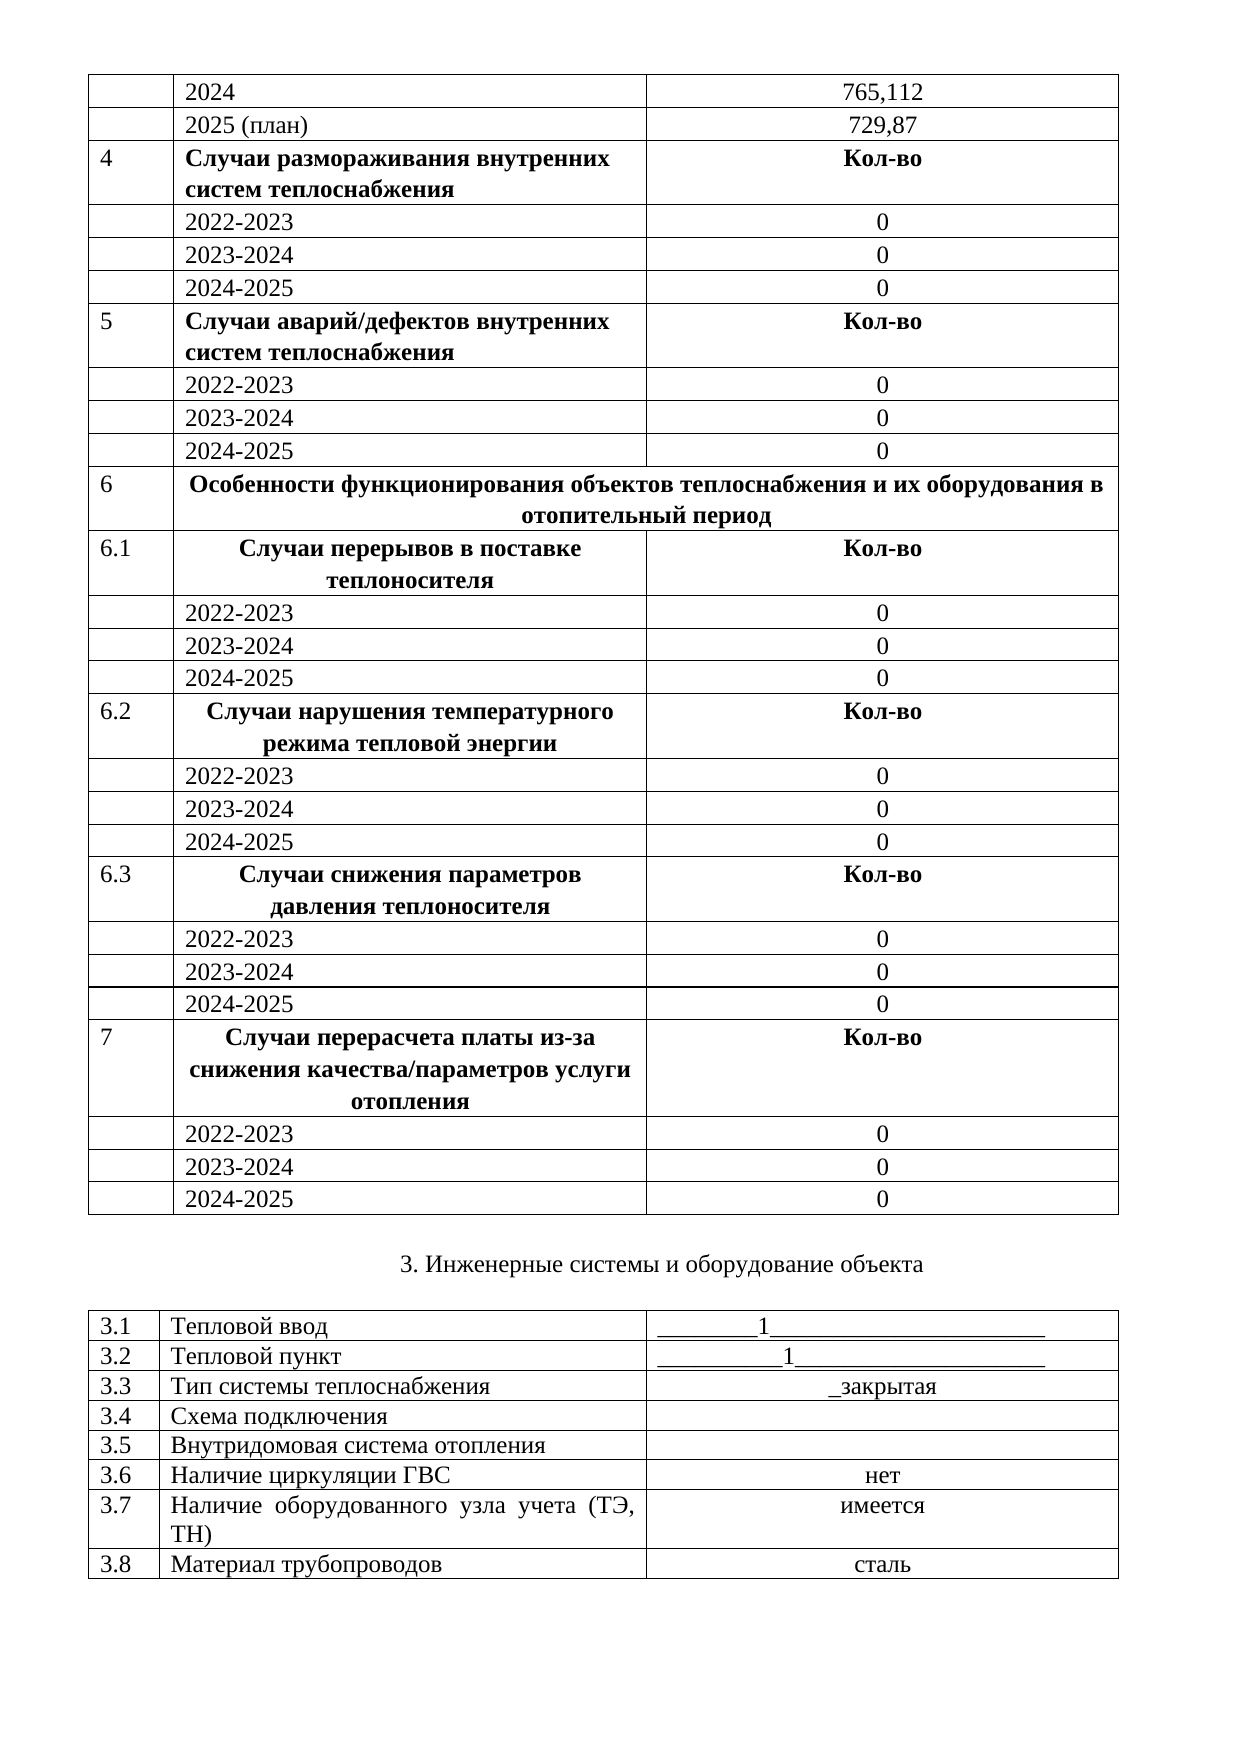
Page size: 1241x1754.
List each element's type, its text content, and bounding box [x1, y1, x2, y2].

table_cell 729,87 [647, 108, 1118, 139]
table_cell сталь [647, 1549, 1118, 1577]
table_cell __________1____________________ [647, 1341, 1118, 1370]
table_cell Кол-во [647, 1020, 1118, 1116]
table_cell [89, 271, 173, 303]
table_cell нет [647, 1460, 1118, 1489]
table_cell 3.3 [89, 1371, 159, 1400]
table_cell [89, 401, 173, 433]
table_cell [89, 988, 173, 1019]
table_cell [89, 661, 173, 693]
table_cell 7 [89, 1020, 173, 1116]
table_cell Внутридомовая система отопления [160, 1431, 646, 1459]
table_cell Особенности функционирования объектов теплоснабжения и их оборудования в отопительный период [174, 467, 1118, 530]
table_cell 3.7 [89, 1490, 159, 1548]
table_cell 2023-2024 [174, 401, 646, 433]
table_cell 0 [647, 1150, 1118, 1181]
table_cell Случаи размораживания внутренних систем теплоснабжения [174, 141, 646, 204]
table_cell 2024-2025 [174, 825, 646, 856]
table_cell 2025 (план) [174, 108, 646, 139]
table_cell Схема подключения [160, 1401, 646, 1429]
table_cell 0 [647, 922, 1118, 954]
table_cell Случаи аварий/дефектов внутренних систем теплоснабжения [174, 304, 646, 367]
table_cell Случаи перерывов в поставке теплоносителя [174, 531, 646, 595]
table_header Тепловой ввод [160, 1311, 646, 1340]
table_cell Кол-во [647, 141, 1118, 204]
table_cell 765,112 [647, 75, 1118, 107]
table_cell [89, 1150, 173, 1181]
table_header 3.1 [89, 1311, 159, 1340]
table_cell 2022-2023 [174, 1117, 646, 1148]
table_cell [89, 596, 173, 628]
table_cell 2024-2025 [174, 988, 646, 1019]
table_cell 0 [647, 792, 1118, 823]
table_cell имеется [647, 1490, 1118, 1548]
table_cell Тип системы теплоснабжения [160, 1371, 646, 1400]
text 3. Инженерные системы и оборудование объекта [100, 1247, 1131, 1279]
table_cell 0 [647, 401, 1118, 433]
table_cell 3.5 [89, 1431, 159, 1459]
table_cell Тепловой пункт [160, 1341, 646, 1370]
table_cell [89, 955, 173, 986]
table_cell Случаи нарушения температурного режима тепловой энергии [174, 694, 646, 758]
table_cell [89, 205, 173, 237]
table_cell [89, 922, 173, 954]
table_cell [89, 108, 173, 139]
table_cell 3.8 [89, 1549, 159, 1577]
table_cell 4 [89, 141, 173, 204]
table_cell 2024-2025 [174, 661, 646, 693]
table_cell 2023-2024 [174, 629, 646, 660]
table_cell [647, 1401, 1118, 1429]
table_cell 2022-2023 [174, 759, 646, 791]
table_cell 6.3 [89, 857, 173, 921]
table_cell [89, 1117, 173, 1148]
table_cell [89, 238, 173, 270]
table_cell [89, 792, 173, 823]
table_cell Кол-во [647, 531, 1118, 595]
table_cell 2023-2024 [174, 1150, 646, 1181]
table_cell Наличие циркуляции ГВС [160, 1460, 646, 1489]
table_cell 2024-2025 [174, 1182, 646, 1214]
table_cell 2022-2023 [174, 368, 646, 400]
table_cell 2024-2025 [174, 271, 646, 303]
table_cell Случаи снижения параметров давления теплоносителя [174, 857, 646, 921]
table_cell 0 [647, 368, 1118, 400]
table_cell [89, 434, 173, 466]
table_cell 0 [647, 271, 1118, 303]
table_cell 2024-2025 [174, 434, 646, 466]
table_cell [89, 1182, 173, 1214]
table_cell 0 [647, 825, 1118, 856]
table_cell 3.2 [89, 1341, 159, 1370]
table_cell 2022-2023 [174, 205, 646, 237]
table_cell 2024 [174, 75, 646, 107]
table_cell [647, 1431, 1118, 1459]
table_cell [89, 825, 173, 856]
table_cell [89, 75, 173, 107]
table_cell 3.4 [89, 1401, 159, 1429]
table_cell 0 [647, 661, 1118, 693]
table_cell 0 [647, 1117, 1118, 1148]
table_cell [89, 629, 173, 660]
table_cell Наличие оборудованного узла учета (ТЭ, ТН) [160, 1490, 646, 1548]
table_cell 0 [647, 238, 1118, 270]
table_cell [89, 368, 173, 400]
table_cell 2022-2023 [174, 596, 646, 628]
table_cell 2023-2024 [174, 238, 646, 270]
table_cell 6.1 [89, 531, 173, 595]
table_cell Материал трубопроводов [160, 1549, 646, 1577]
table_cell Кол-во [647, 857, 1118, 921]
table_cell 5 [89, 304, 173, 367]
table_cell 3.6 [89, 1460, 159, 1489]
table_cell 6.2 [89, 694, 173, 758]
table_cell 0 [647, 205, 1118, 237]
table_cell 0 [647, 955, 1118, 986]
table_cell 0 [647, 988, 1118, 1019]
table_cell 0 [647, 759, 1118, 791]
table_cell 6 [89, 467, 173, 530]
table_cell Кол-во [647, 304, 1118, 367]
table_cell _закрытая [647, 1371, 1118, 1400]
table_header ________1______________________ [647, 1311, 1118, 1340]
table_cell Случаи перерасчета платы из-за снижения качества/параметров услуги отопления [174, 1020, 646, 1116]
table_cell 0 [647, 434, 1118, 466]
table_cell [89, 759, 173, 791]
table_cell 0 [647, 1182, 1118, 1214]
table_cell 0 [647, 629, 1118, 660]
table_cell 2023-2024 [174, 955, 646, 986]
table_cell 2023-2024 [174, 792, 646, 823]
table_cell 0 [647, 596, 1118, 628]
table_cell Кол-во [647, 694, 1118, 758]
table_cell 2022-2023 [174, 922, 646, 954]
